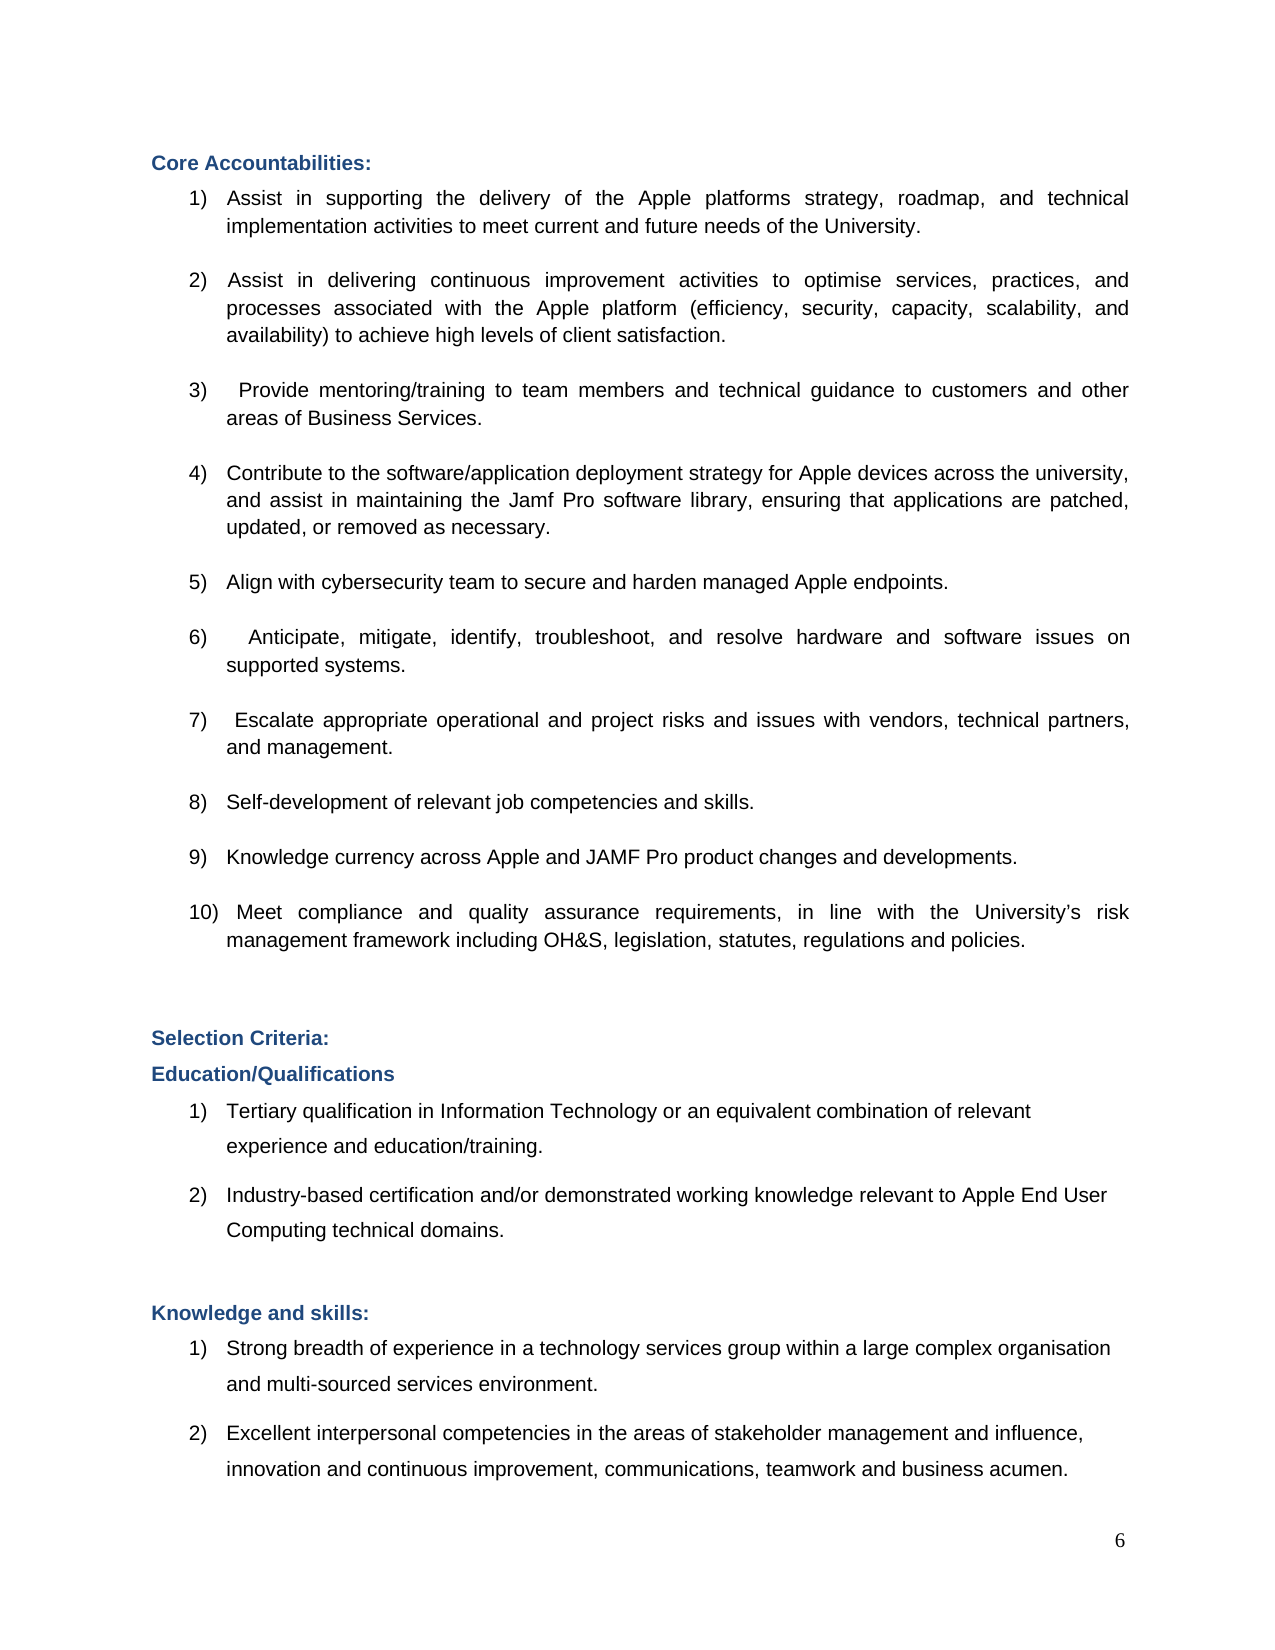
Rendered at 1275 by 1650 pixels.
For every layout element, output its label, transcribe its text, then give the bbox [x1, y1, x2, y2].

text 2) Assist in delivering continuous improvement activities to optimise services, practices, and processes associated with the Apple platform (efficiency, security, capacity, scalability, and availability) to achieve high levels of client satisfaction. [189, 268, 1130, 347]
text 1) Assist in supporting the delivery of the Apple platforms strategy, roadmap, and technical implementation activities to meet current and future needs of the University. [189, 186, 1130, 237]
text 2) Excellent interpersonal competencies in the areas of stakeholder management and influence, innovation and continuous improvement, communications, teamwork and business acumen. [189, 1421, 1089, 1481]
text 2) Industry-based certification and/or demonstrated working knowledge relevant to Apple End User [189, 1183, 1137, 1207]
text 7) Escalate appropriate operational and project risks and issues with vendors, technical partners, and management. [189, 707, 1130, 759]
text 9) Knowledge currency across Apple and JAMF Pro product changes and developments. [189, 845, 1137, 869]
text 3) Provide mentoring/training to team members and technical guidance to customers and other areas of Business Services. [189, 378, 1130, 429]
text Selection Criteria: Education/Qualifications [151, 1026, 399, 1086]
text Knowledge and skills: [151, 1301, 1137, 1325]
text 6) Anticipate, mitigate, identify, troubleshoot, and resolve hardware and software issues on supported systems. [189, 625, 1130, 677]
text 4) Contribute to the software/application deployment strategy for Apple devices across the university, and assist in maintaining the Jamf Pro software library, ensuring that applications are patched, updated, or removed as necessary. [189, 461, 1130, 539]
text 1) Strong breadth of experience in a technology services group within a large complex organisation and multi-sourced services environment. [189, 1336, 1117, 1396]
text Computing technical domains. [226, 1218, 1137, 1242]
text 5) Align with cybersecurity team to secure and harden managed Apple endpoints. [189, 570, 1137, 594]
text Core Accountabilities: [151, 151, 1137, 175]
text 8) Self-development of relevant job competencies and skills. [189, 790, 1137, 814]
text 10) Meet compliance and quality assurance requirements, in line with the University’s risk management framework including OH&S, legislation, statutes, regulations and policies. [189, 900, 1130, 951]
text 1) Tertiary qualification in Information Technology or an equivalent combination of relevant experience and education/training. [189, 1098, 1037, 1158]
